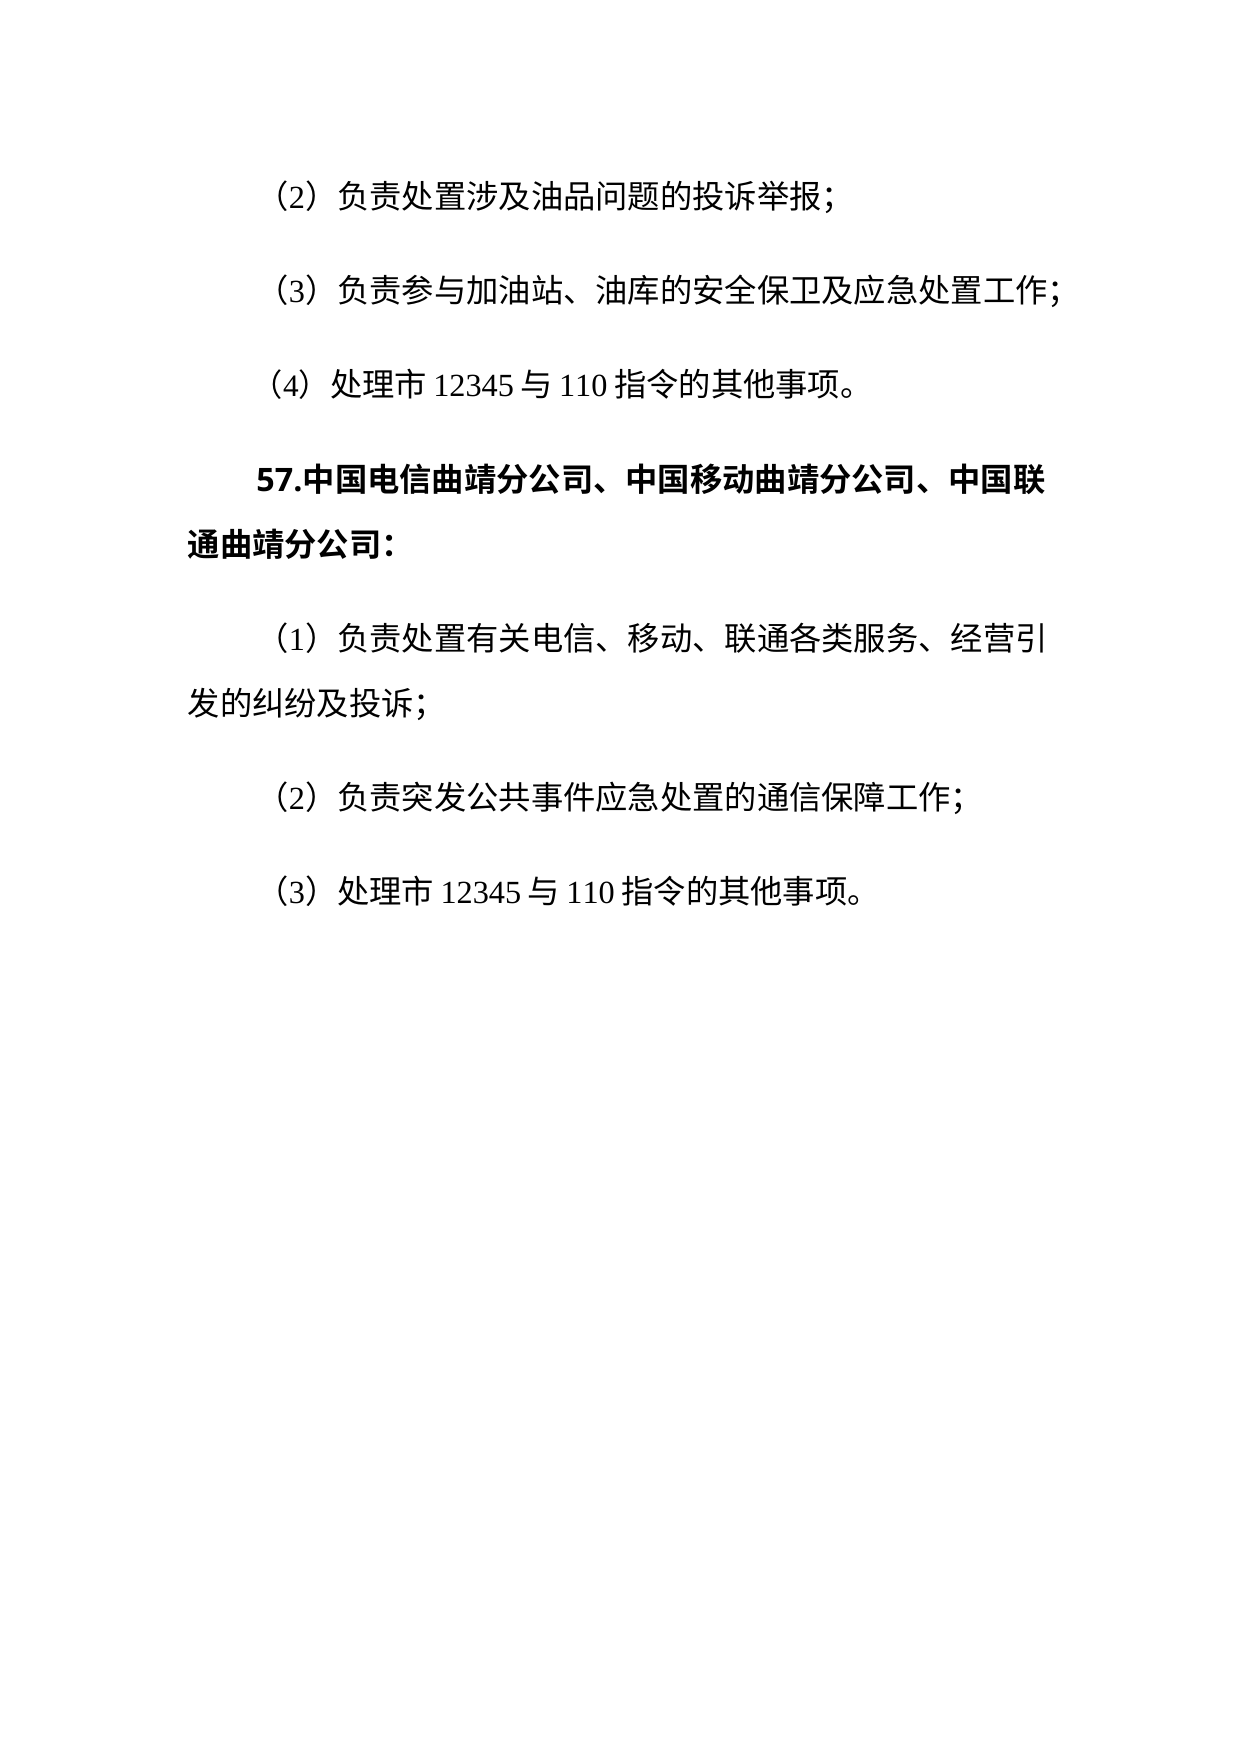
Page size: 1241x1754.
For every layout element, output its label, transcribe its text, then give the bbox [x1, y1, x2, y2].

text （1）负责处置有关电信、移动、联通各类服务、经营引发的纠纷及投诉； [187, 604, 1053, 734]
text 57.中国电信曲靖分公司、中国移动曲靖分公司、中国联通曲靖分公司： [187, 444, 1053, 574]
text （2）负责突发公共事件应急处置的通信保障工作； [187, 763, 1053, 828]
text （3）负责参与加油站、油库的安全保卫及应急处置工作； [187, 256, 1053, 321]
text （2）负责处置涉及油品问题的投诉举报； [187, 162, 1053, 227]
text （4）处理市12345与110指令的其他事项。 [187, 350, 1053, 415]
text （3）处理市12345与110指令的其他事项。 [187, 857, 1053, 922]
